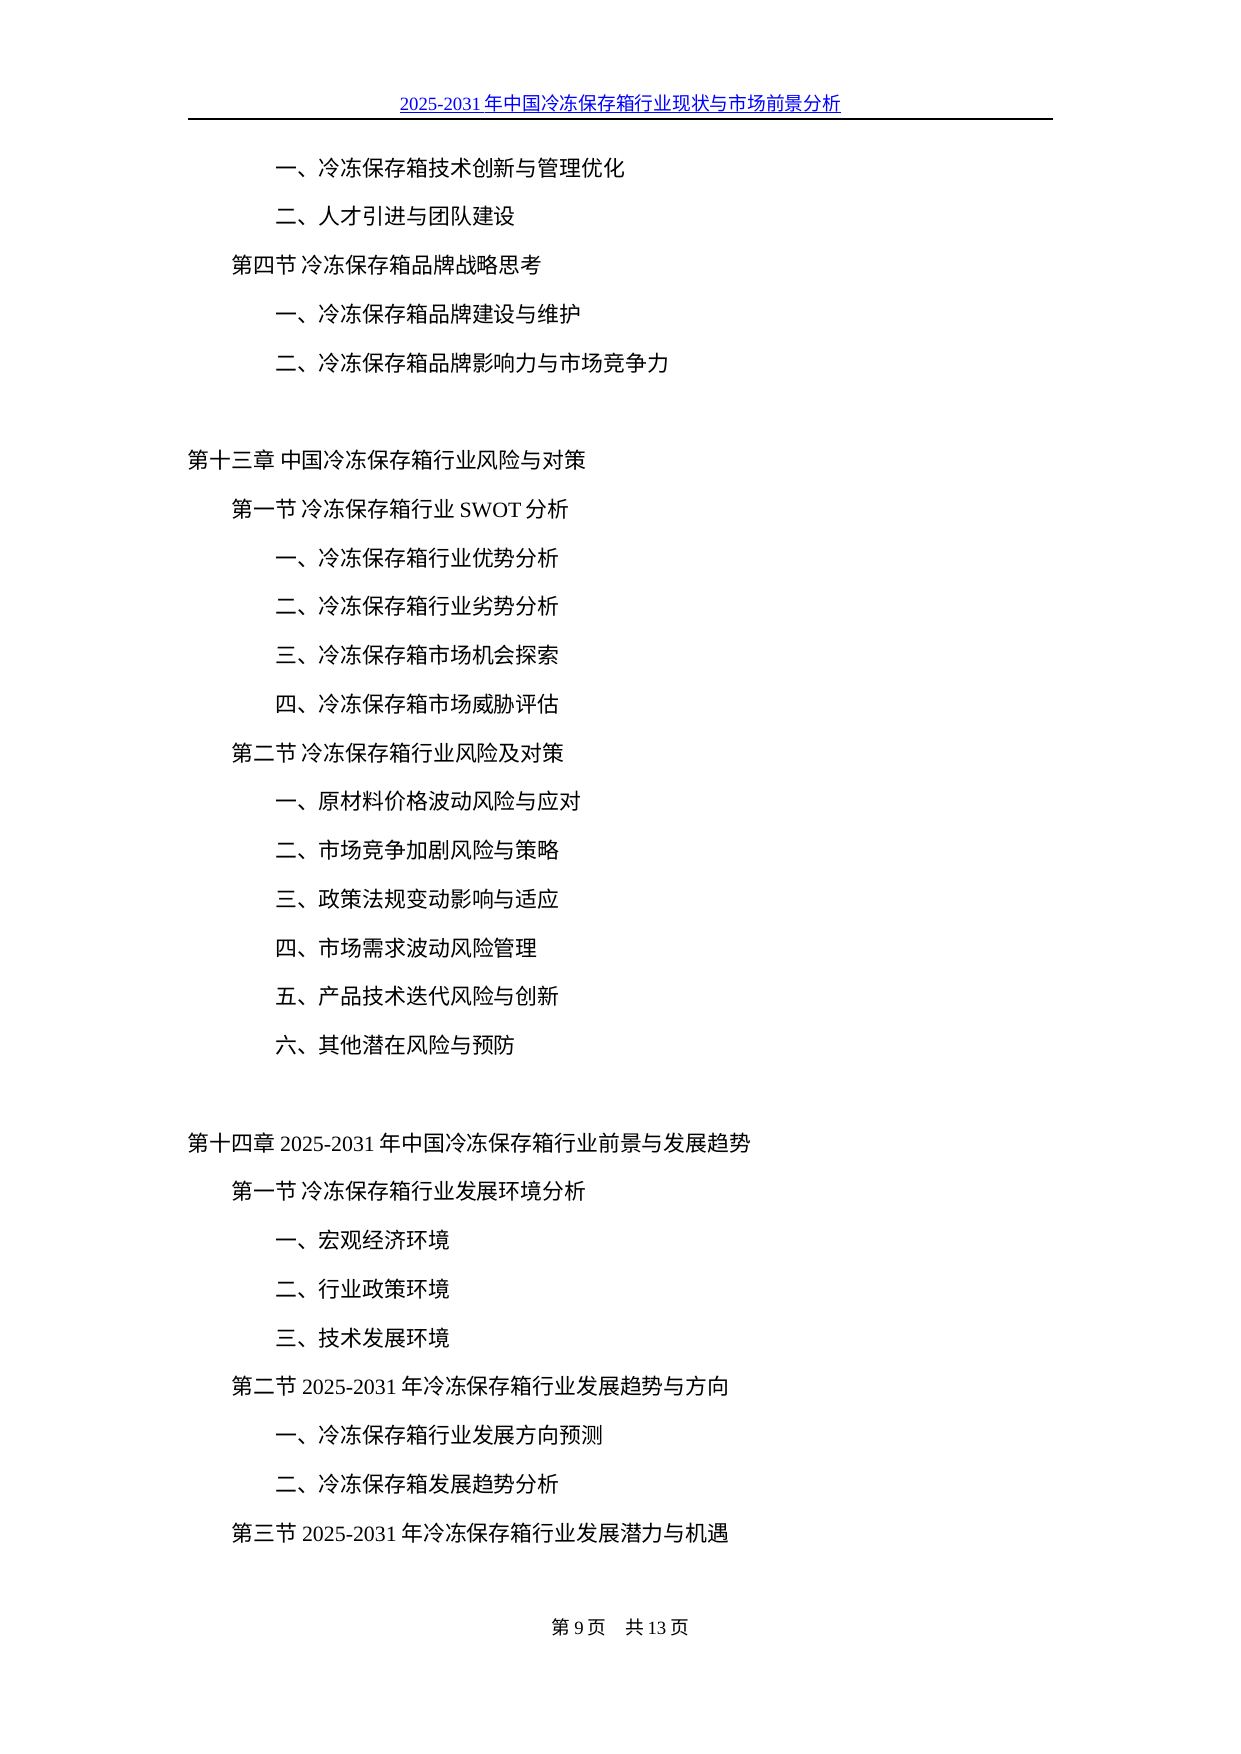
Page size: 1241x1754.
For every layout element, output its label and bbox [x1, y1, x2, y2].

text [187, 150, 1053, 1548]
